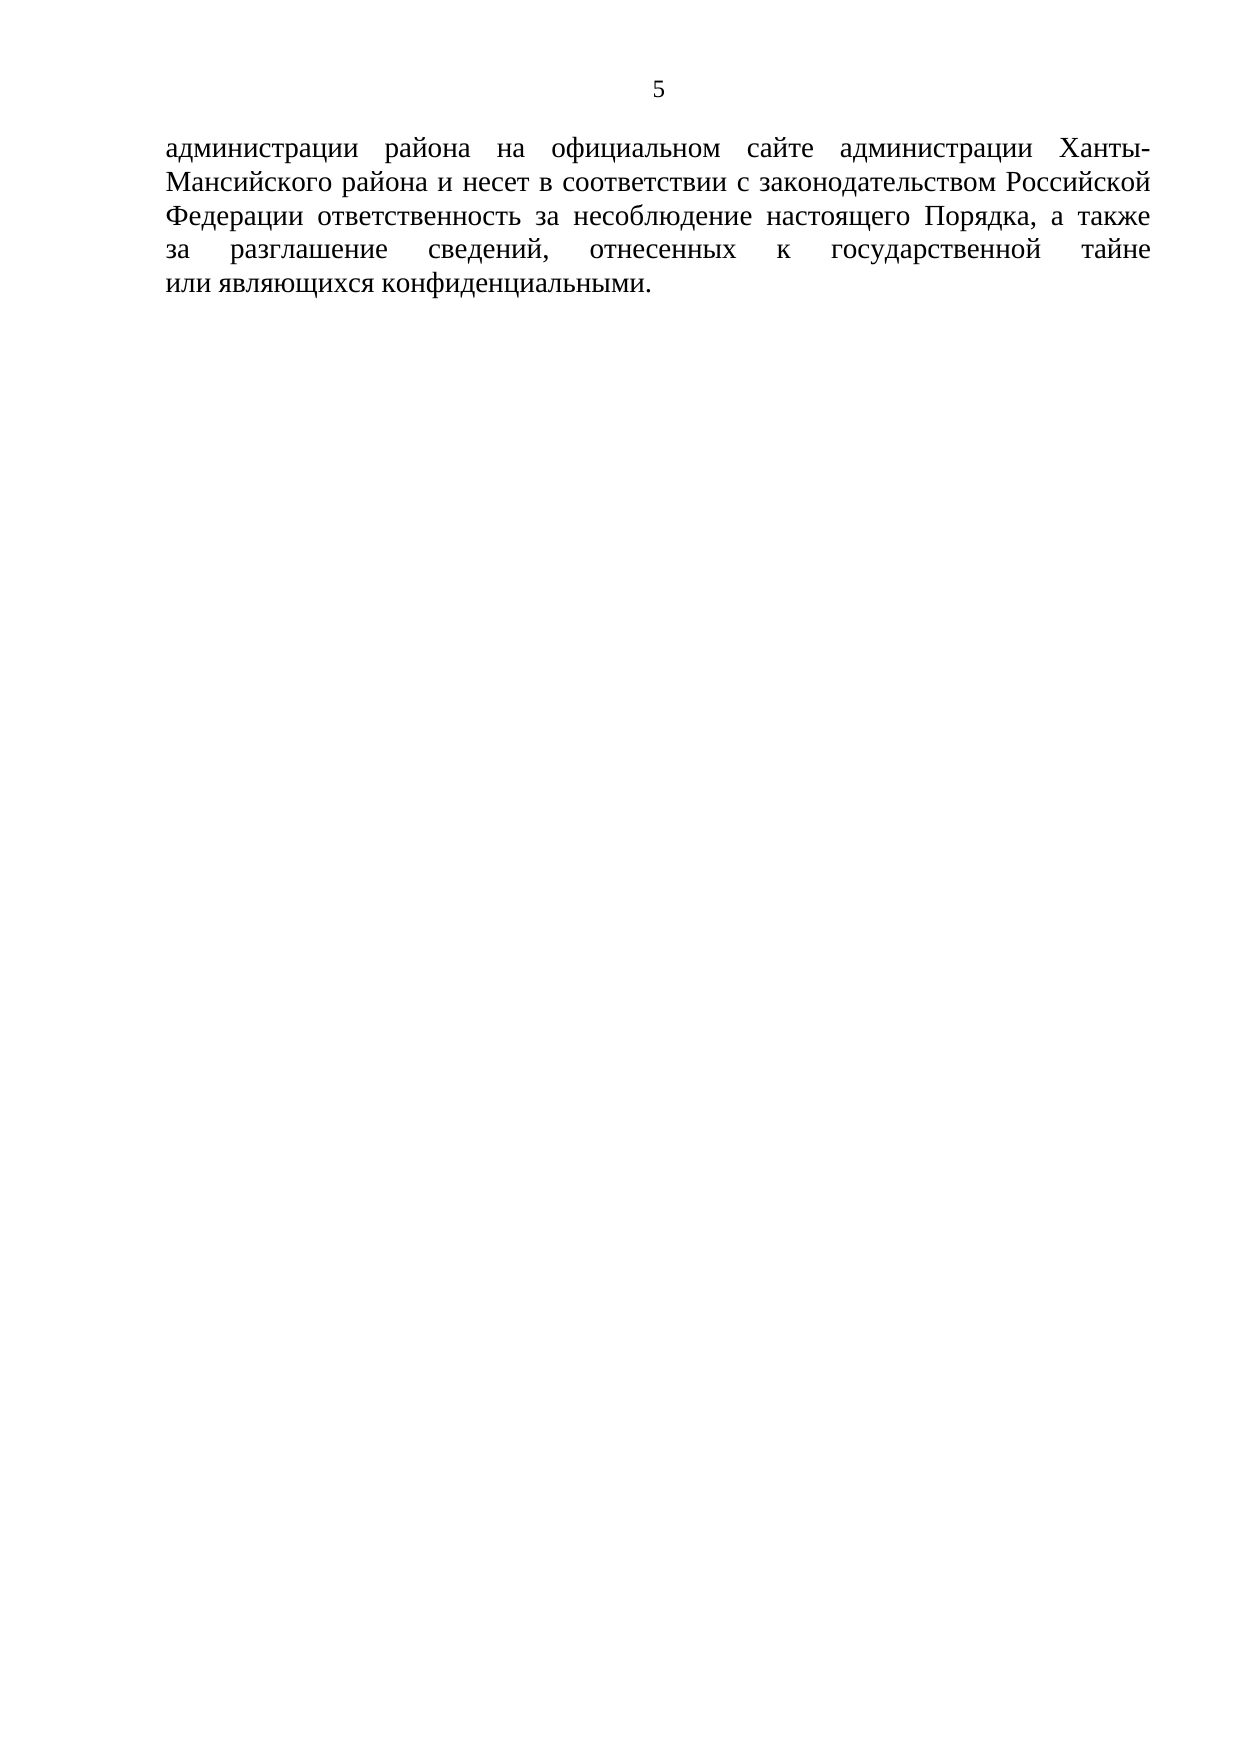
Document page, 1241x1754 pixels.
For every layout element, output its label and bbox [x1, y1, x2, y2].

text [165, 131, 1152, 298]
